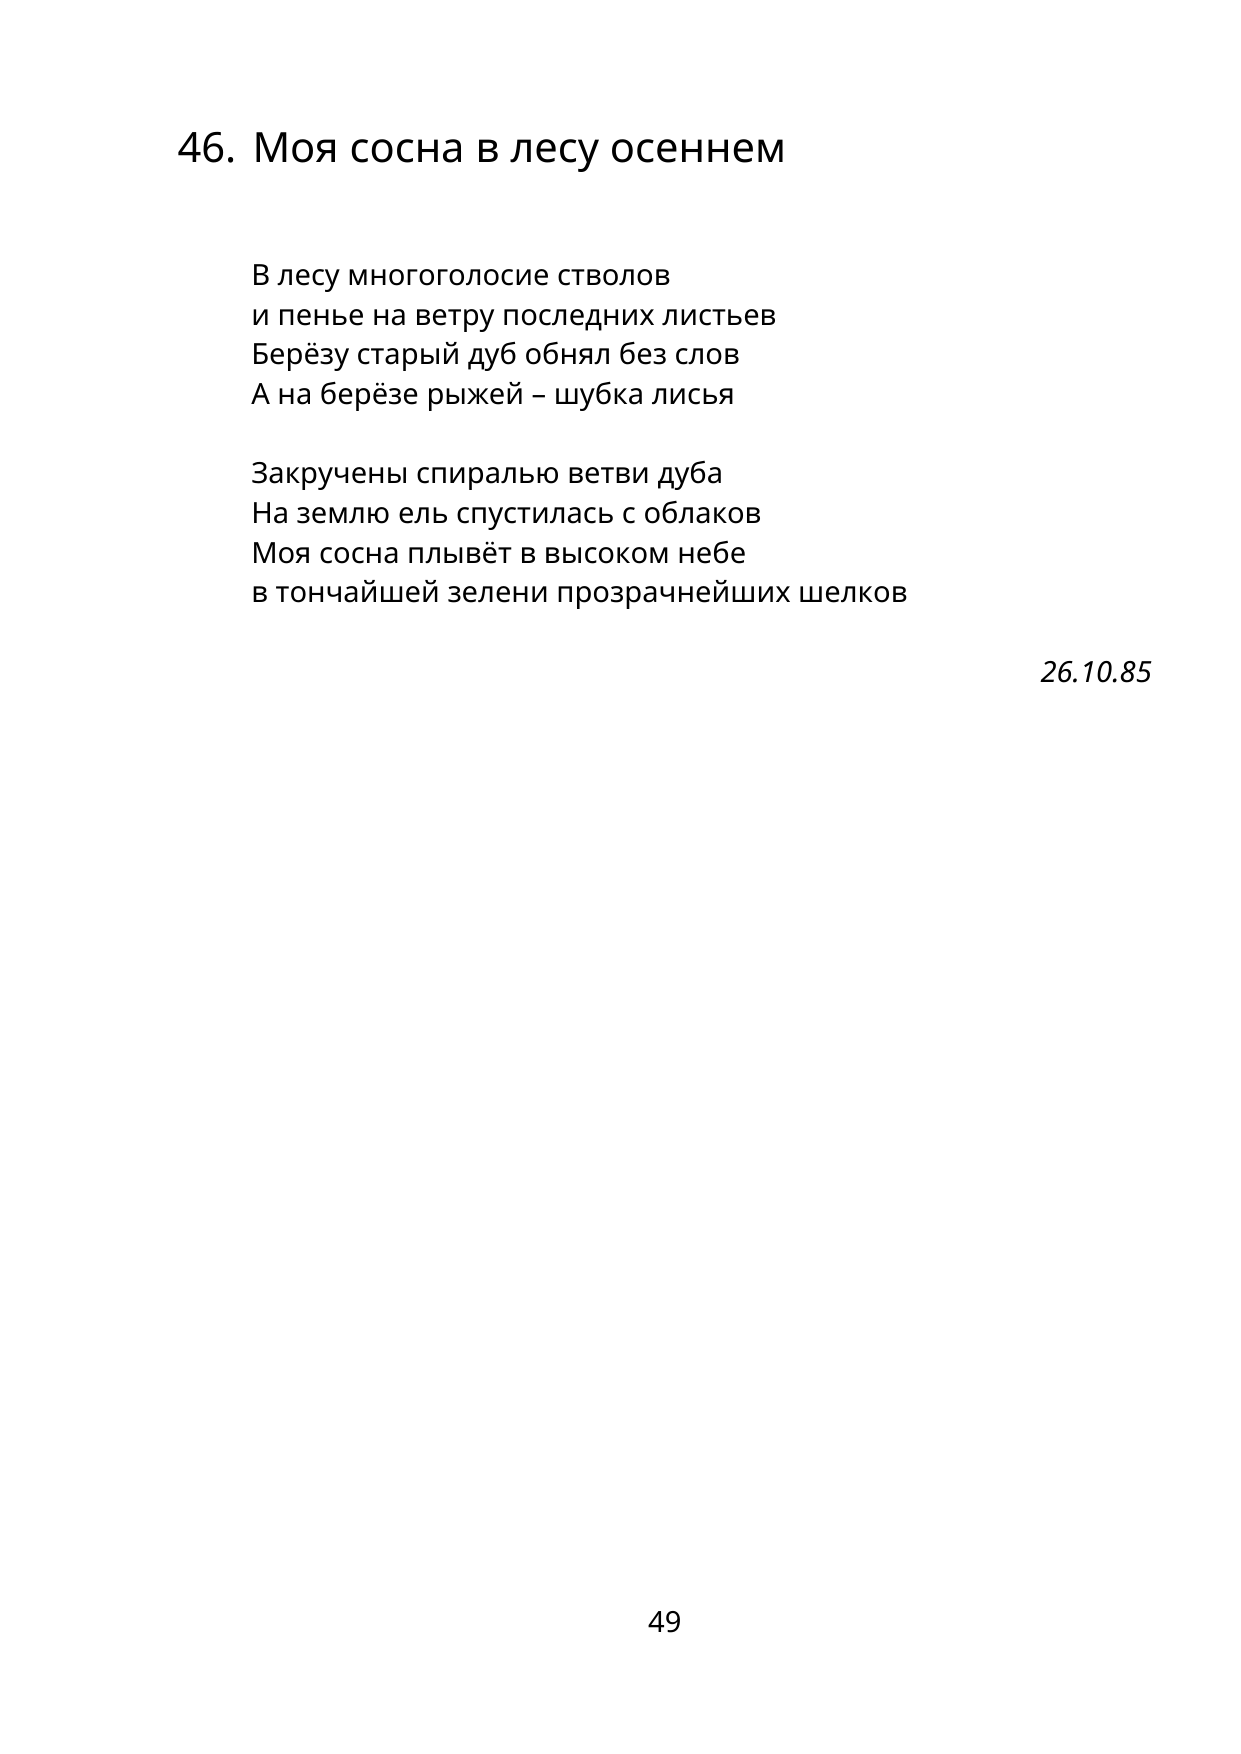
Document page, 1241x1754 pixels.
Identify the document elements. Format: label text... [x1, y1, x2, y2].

text Берёзу старый дуб обнял без слов [177, 334, 1152, 373]
list Моя сосна в лесу осеннем [177, 118, 1152, 175]
text Закручены спиралью ветви дуба [177, 453, 1152, 492]
text Моя сосна плывёт в высоком небе [177, 532, 1152, 572]
text и пенье на ветру последних листьев [177, 294, 1152, 334]
text А на берёзе рыжей – шубка лисья [177, 373, 1152, 413]
text В лесу многоголосие стволов [177, 254, 1152, 294]
text в тончайшей зелени прозрачнейших шелков [177, 572, 1152, 611]
text 26.10.85 [177, 651, 1152, 691]
text На землю ель спустилась с облаков [177, 492, 1152, 532]
